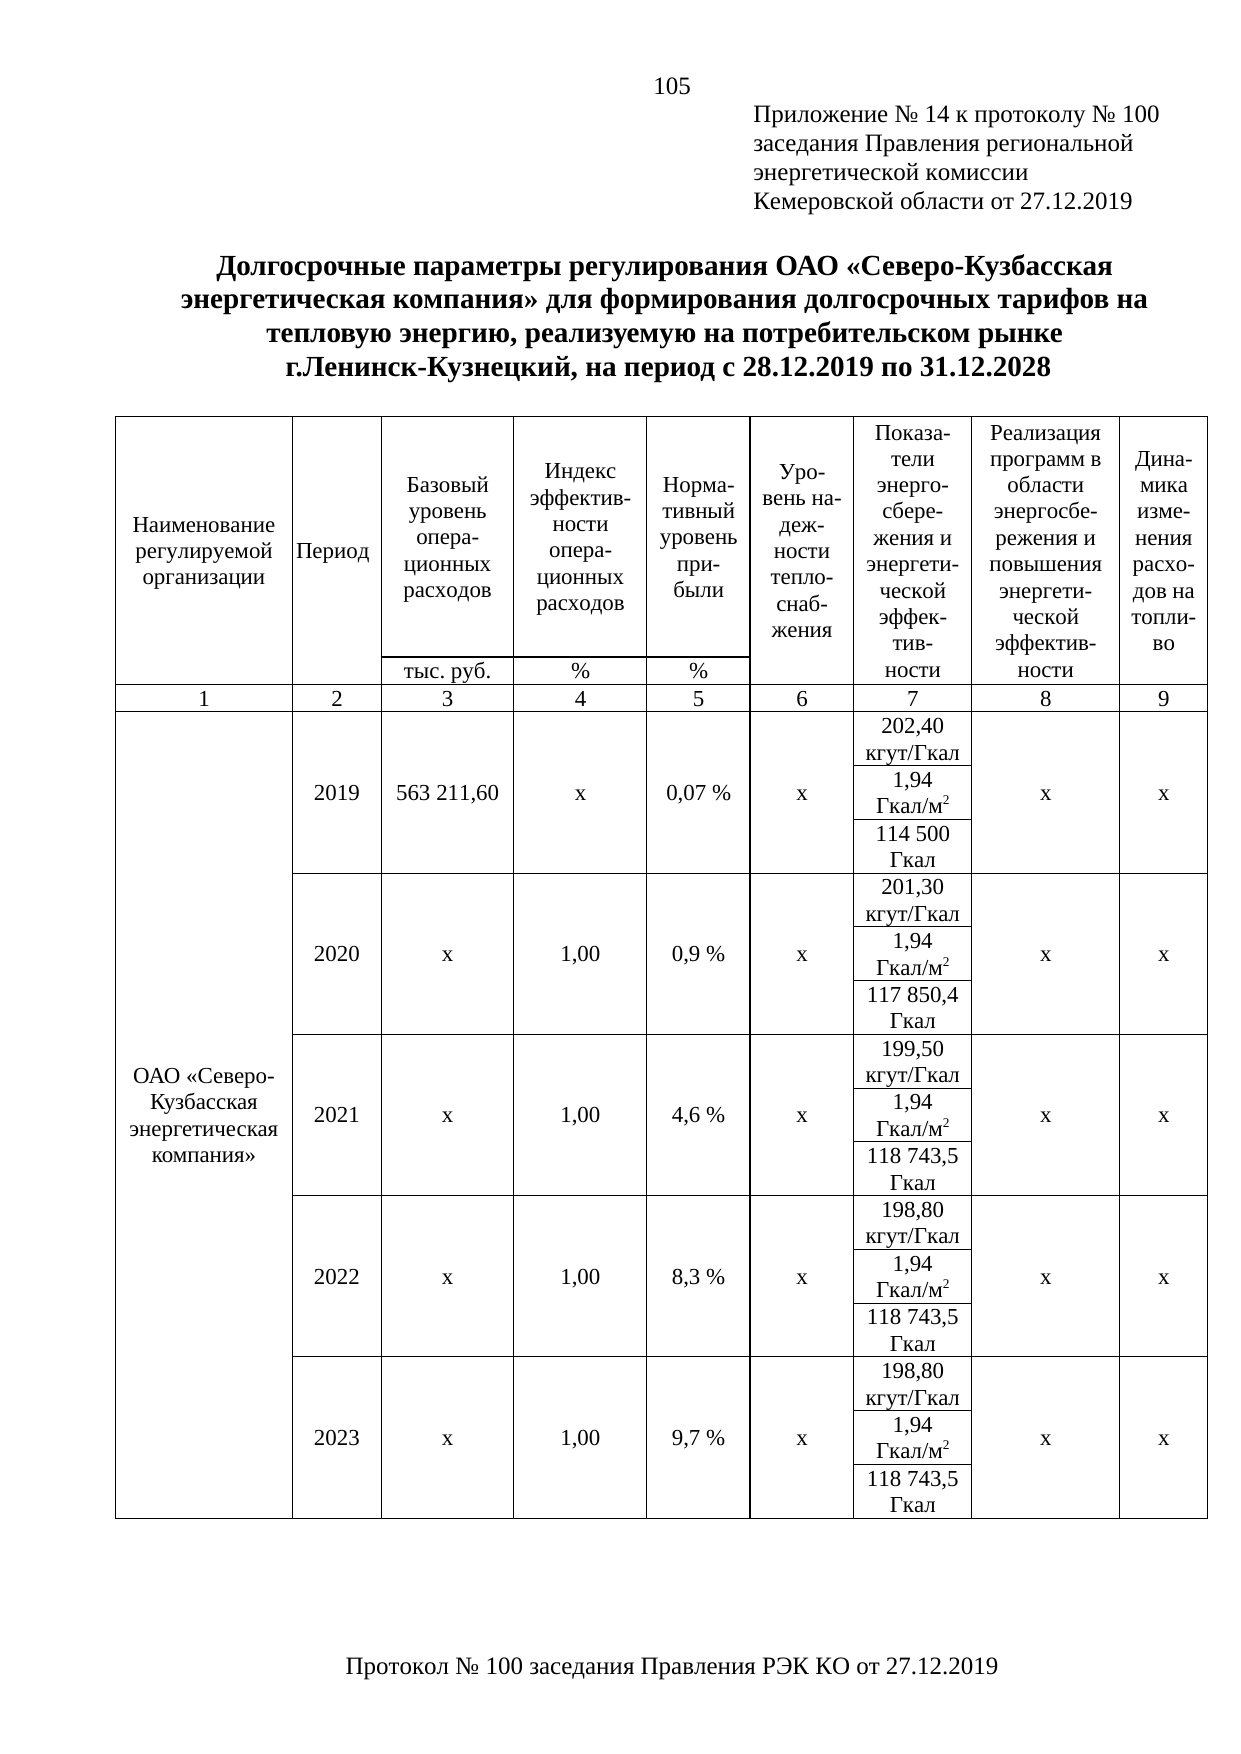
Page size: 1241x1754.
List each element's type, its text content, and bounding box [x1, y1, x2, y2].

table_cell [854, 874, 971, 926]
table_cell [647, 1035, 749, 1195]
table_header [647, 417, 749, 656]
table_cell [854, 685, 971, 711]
text Кемеровской области от 27.12.2019 [177, 186, 1167, 214]
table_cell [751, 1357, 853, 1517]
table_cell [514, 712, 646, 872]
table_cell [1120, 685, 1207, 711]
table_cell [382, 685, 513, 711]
text г.Ленинск-Кузнецкий, на период с 28.12.2019 по 31.12.2028 [148, 349, 1181, 382]
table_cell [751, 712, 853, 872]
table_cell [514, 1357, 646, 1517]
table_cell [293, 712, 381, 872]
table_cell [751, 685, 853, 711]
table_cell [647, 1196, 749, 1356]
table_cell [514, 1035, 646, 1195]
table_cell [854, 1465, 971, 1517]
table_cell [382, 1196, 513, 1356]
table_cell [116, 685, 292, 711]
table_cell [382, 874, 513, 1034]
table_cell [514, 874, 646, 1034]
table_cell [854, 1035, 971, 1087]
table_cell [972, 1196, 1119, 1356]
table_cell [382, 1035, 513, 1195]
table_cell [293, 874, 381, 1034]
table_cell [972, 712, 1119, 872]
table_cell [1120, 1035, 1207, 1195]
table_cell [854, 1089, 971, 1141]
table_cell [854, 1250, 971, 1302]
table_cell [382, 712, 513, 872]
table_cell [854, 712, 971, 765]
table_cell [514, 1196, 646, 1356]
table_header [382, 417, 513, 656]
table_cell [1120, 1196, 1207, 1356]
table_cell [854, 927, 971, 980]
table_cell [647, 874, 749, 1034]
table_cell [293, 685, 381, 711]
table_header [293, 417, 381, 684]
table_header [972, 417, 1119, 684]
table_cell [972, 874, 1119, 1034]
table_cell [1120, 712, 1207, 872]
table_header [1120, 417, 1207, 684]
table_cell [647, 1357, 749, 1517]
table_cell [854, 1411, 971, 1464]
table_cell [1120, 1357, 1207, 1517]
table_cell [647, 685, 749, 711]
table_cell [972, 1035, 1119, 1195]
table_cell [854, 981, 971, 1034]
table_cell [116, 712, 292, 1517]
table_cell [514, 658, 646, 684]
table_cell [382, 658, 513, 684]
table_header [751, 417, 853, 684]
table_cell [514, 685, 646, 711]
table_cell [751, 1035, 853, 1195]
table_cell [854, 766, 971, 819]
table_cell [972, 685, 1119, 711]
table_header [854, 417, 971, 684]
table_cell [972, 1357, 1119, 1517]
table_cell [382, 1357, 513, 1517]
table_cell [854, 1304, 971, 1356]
text Долгосрочные параметры регулирования ОАО «Северо-Кузбасская энергетическая компания» для формирования долгосрочных тарифов на тепловую энергию, реализуемую на потребительском рынке [148, 248, 1181, 349]
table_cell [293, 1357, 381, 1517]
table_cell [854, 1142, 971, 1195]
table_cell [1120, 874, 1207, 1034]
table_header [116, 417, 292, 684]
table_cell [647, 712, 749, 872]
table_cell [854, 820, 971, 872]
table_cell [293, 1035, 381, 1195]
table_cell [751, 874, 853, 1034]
text Приложение № 14 к протоколу № 100 [177, 99, 1167, 128]
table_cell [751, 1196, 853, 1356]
text энергетической комиссии [177, 157, 1167, 186]
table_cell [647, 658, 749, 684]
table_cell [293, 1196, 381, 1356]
text заседания Правления региональной [177, 128, 1167, 157]
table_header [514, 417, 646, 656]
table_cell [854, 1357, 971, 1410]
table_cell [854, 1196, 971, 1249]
